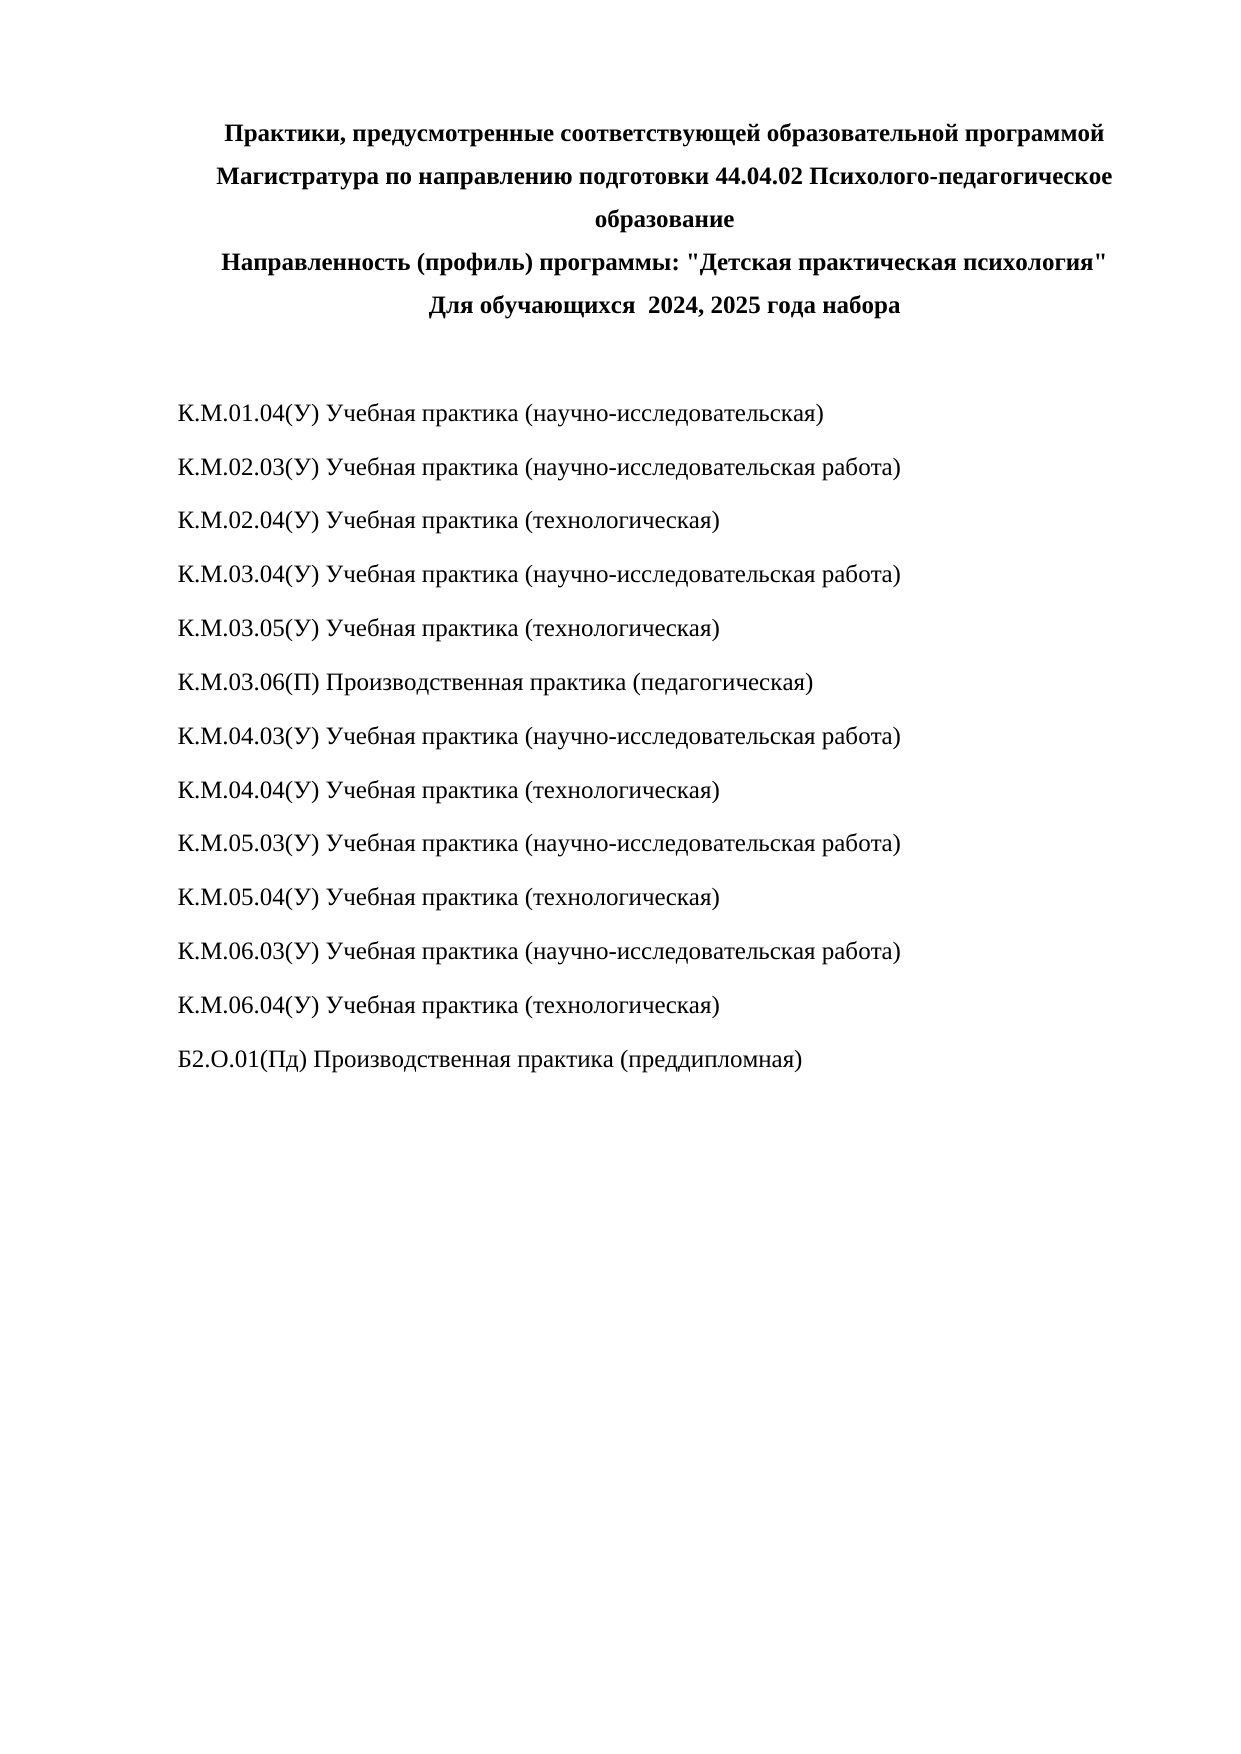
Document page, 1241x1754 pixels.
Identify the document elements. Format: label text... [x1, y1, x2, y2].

text К.М.04.03(У) Учебная практика (научно-исследовательская работа) [177, 721, 1152, 749]
text Б2.О.01(Пд) Производственная практика (преддипломная) [177, 1044, 1152, 1073]
text Направленность (профиль) программы: "Детская практическая психология" [177, 247, 1152, 276]
text К.М.05.03(У) Учебная практика (научно-исследовательская работа) [177, 828, 1152, 857]
text К.М.04.04(У) Учебная практика (технологическая) [177, 775, 1152, 803]
text Практики, предусмотренные соответствующей образовательной программой Магистратура по направлению подготовки 44.04.02 Психолого-педагогическое образование [177, 118, 1152, 233]
text К.М.02.03(У) Учебная практика (научно-исследовательская работа) [177, 452, 1152, 480]
text К.М.06.03(У) Учебная практика (научно-исследовательская работа) [177, 936, 1152, 965]
text К.М.03.06(П) Производственная практика (педагогическая) [177, 667, 1152, 696]
text К.М.02.04(У) Учебная практика (технологическая) [177, 505, 1152, 534]
text Для обучающихся 2024, 2025 года набора [177, 291, 1152, 319]
text К.М.05.04(У) Учебная практика (технологическая) [177, 882, 1152, 911]
text К.М.06.04(У) Учебная практика (технологическая) [177, 990, 1152, 1019]
text К.М.03.05(У) Учебная практика (технологическая) [177, 613, 1152, 642]
text К.М.01.04(У) Учебная практика (научно-исследовательская) [177, 398, 1152, 426]
text К.М.03.04(У) Учебная практика (научно-исследовательская работа) [177, 559, 1152, 588]
